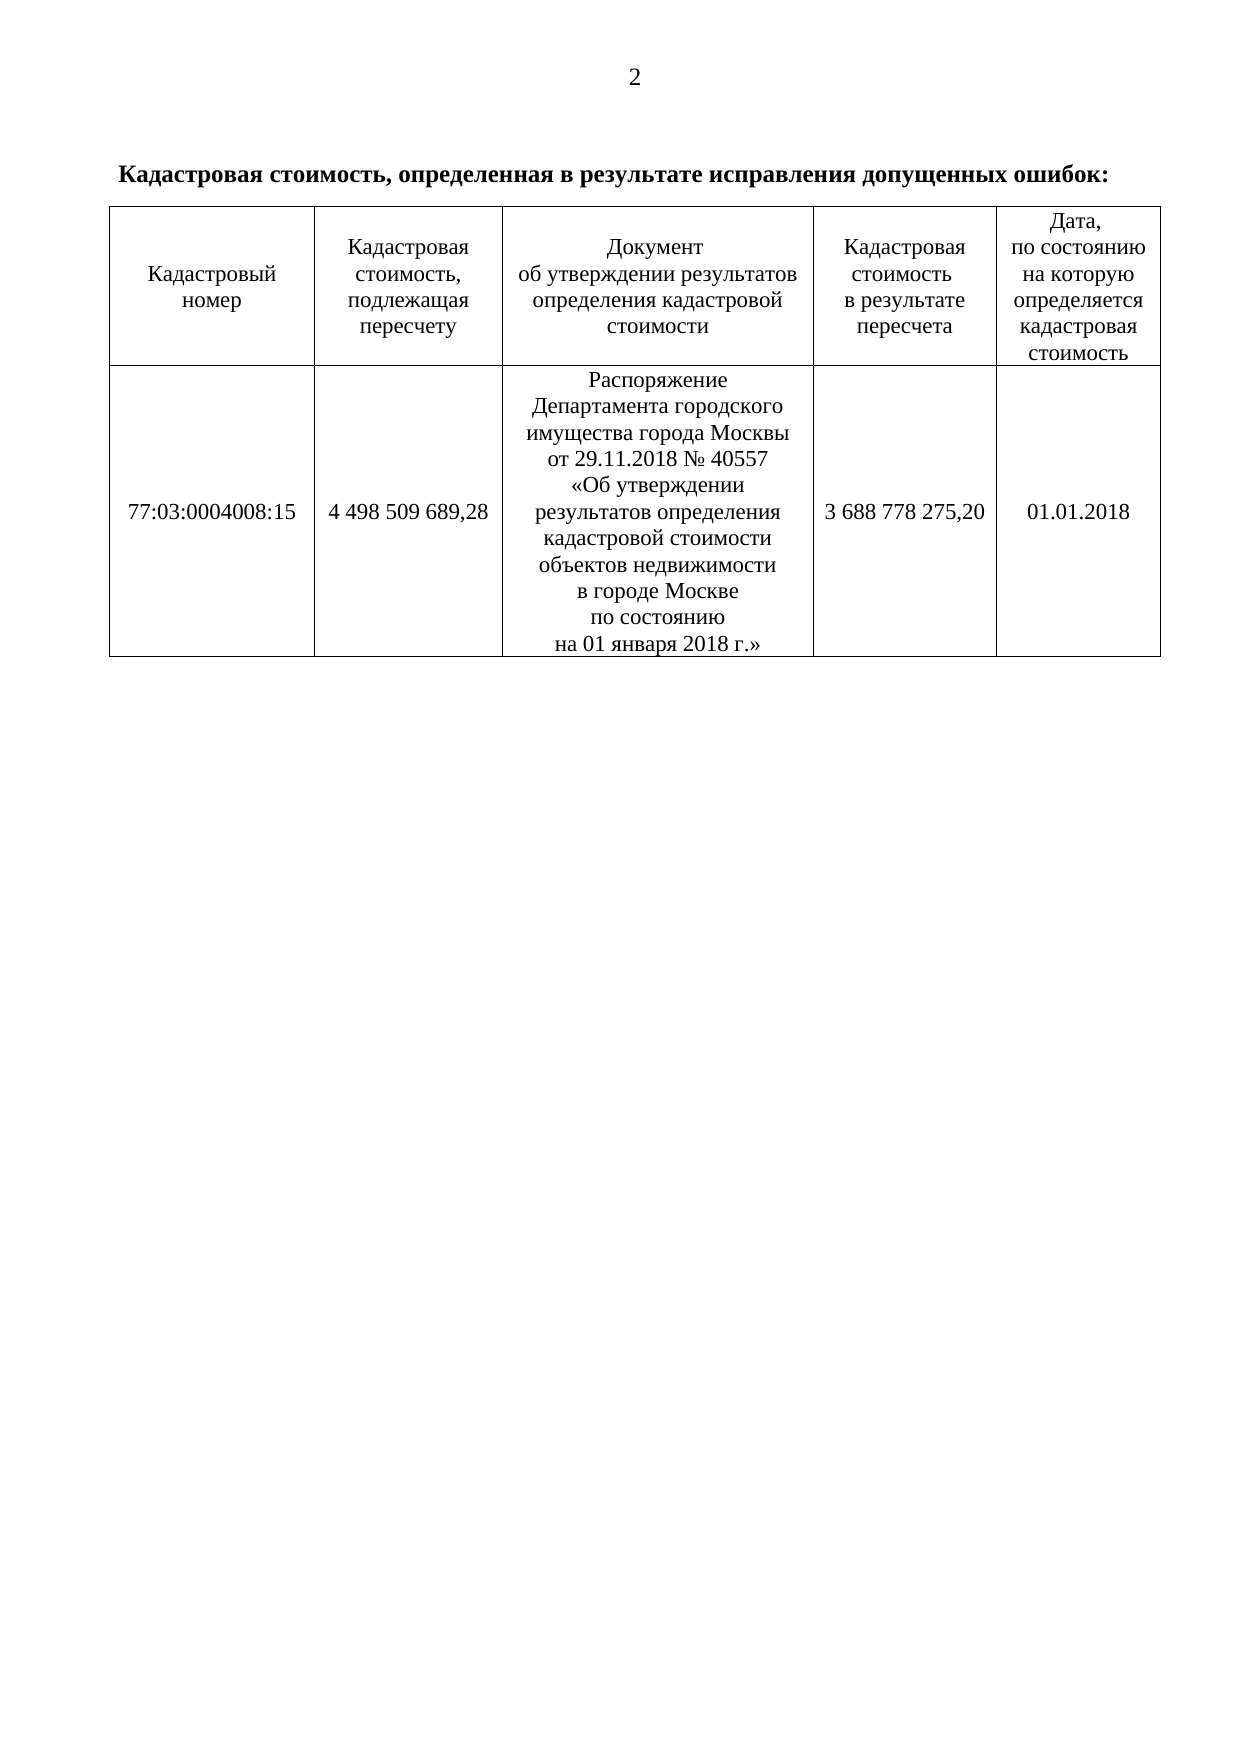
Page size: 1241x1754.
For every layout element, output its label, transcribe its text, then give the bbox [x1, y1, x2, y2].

table_cell 4 498 509 689,28 [315, 366, 502, 656]
table_cell 77:03:0004008:15 [110, 366, 314, 656]
table_header Дата, по состоянию на которую определяется кадастровая стоимость [997, 207, 1160, 365]
text Кадастровая стоимость, определенная в результате исправления допущенных ошибок: [118, 159, 1152, 188]
table_header Кадастровый номер [110, 207, 314, 365]
table_header Кадастровая стоимость в результате пересчета [814, 207, 996, 365]
table_cell Распоряжение Департамента городского имущества города Москвы от 29.11.2018 № 40557 «Об утверждении результатов определения кадастровой стоимости объектов недвижимости в городе Москве по состоянию на 01 января 2018 г.» [503, 366, 813, 656]
table_cell 3 688 778 275,20 [814, 366, 996, 656]
table_cell 01.01.2018 [997, 366, 1160, 656]
table_header Документ об утверждении результатов определения кадастровой стоимости [503, 207, 813, 365]
table_header Кадастровая стоимость, подлежащая пересчету [315, 207, 502, 365]
